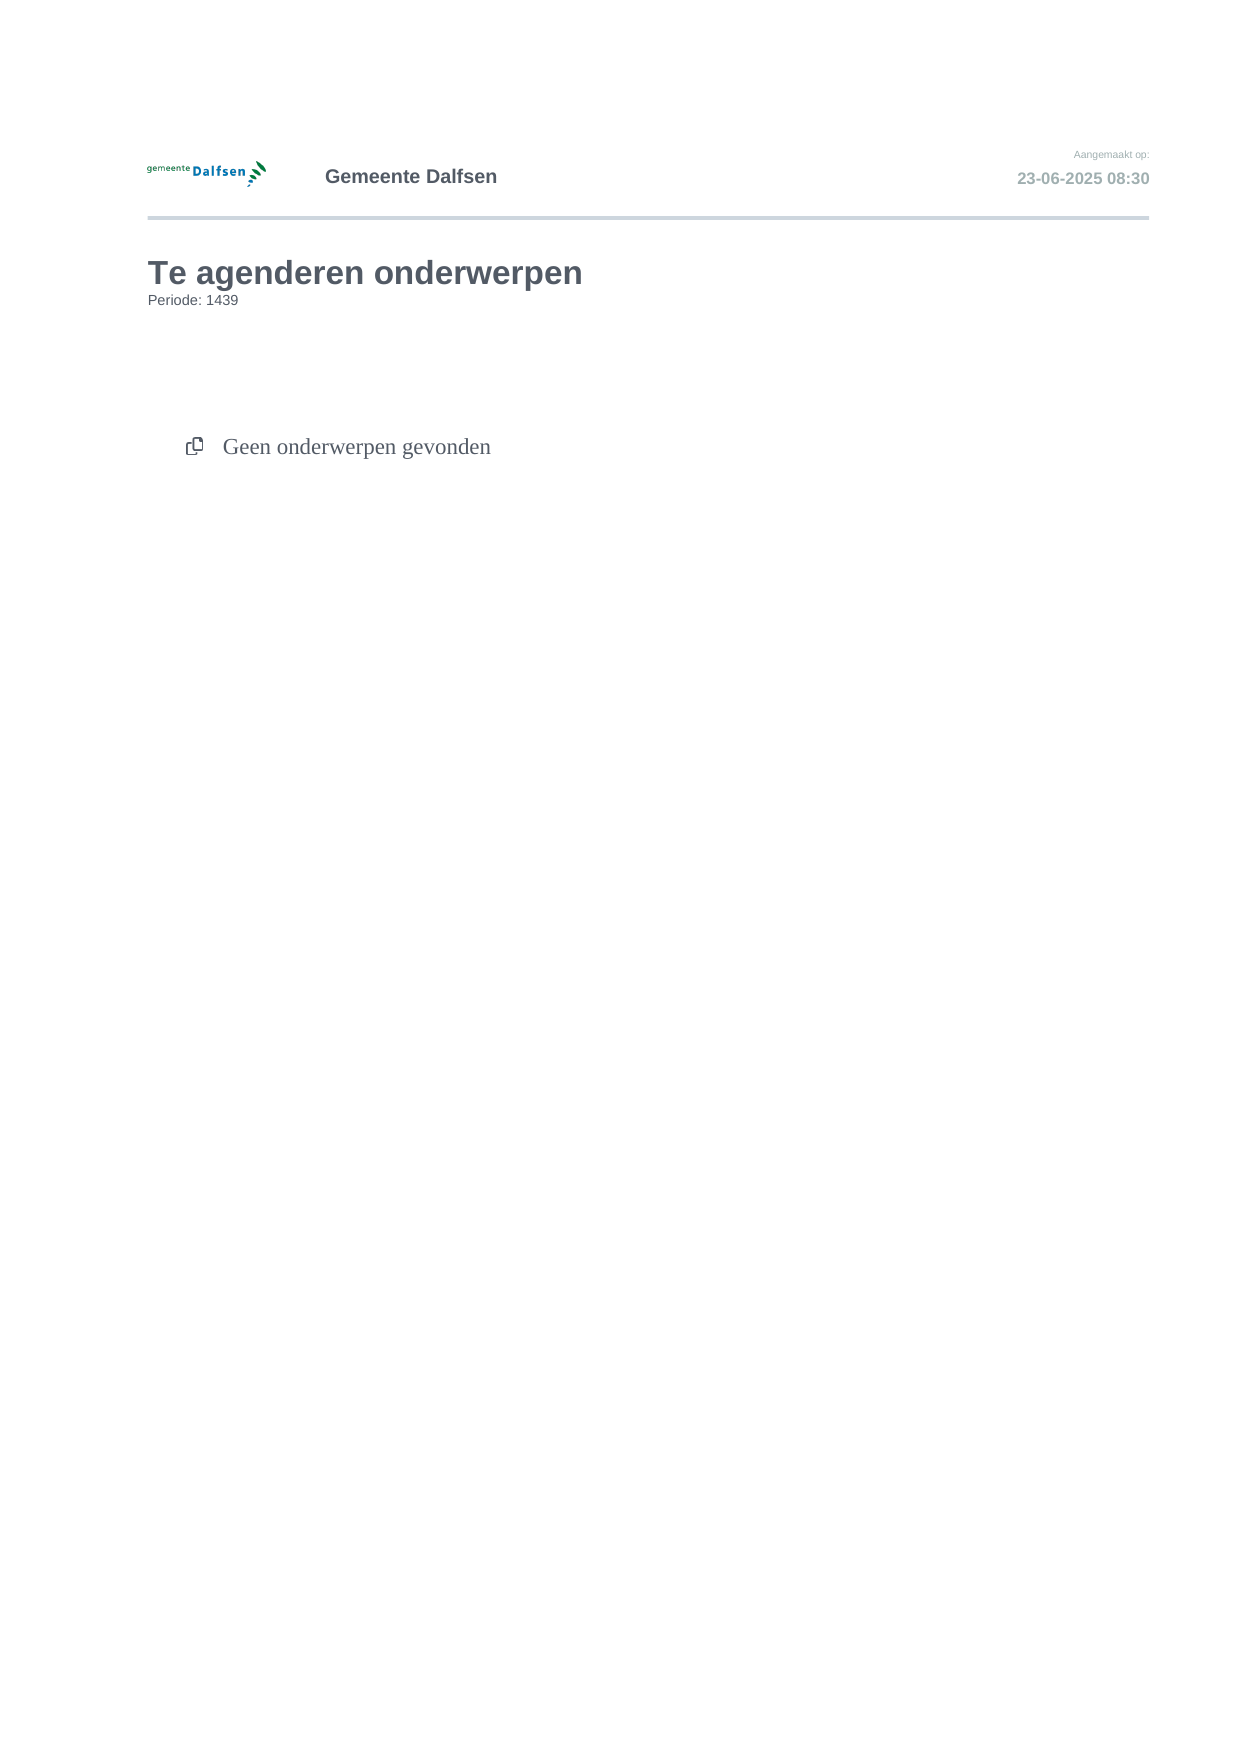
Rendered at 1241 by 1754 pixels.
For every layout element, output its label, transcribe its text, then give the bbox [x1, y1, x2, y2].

table_cell Periode: 1439 [148, 292, 727, 325]
picture [147, 161, 266, 187]
table_header Aangemaakt op: [727, 148, 1149, 161]
table_header Gemeente Dalfsen [325, 148, 727, 188]
table_header [148, 148, 325, 188]
picture [147, 216, 1150, 220]
table_cell 23-06-2025 08:30 [727, 161, 1149, 188]
table_header Te agenderen onderwerpen [148, 245, 727, 292]
picture [186, 437, 203, 455]
list Geen onderwerpen gevonden [185, 433, 1093, 459]
